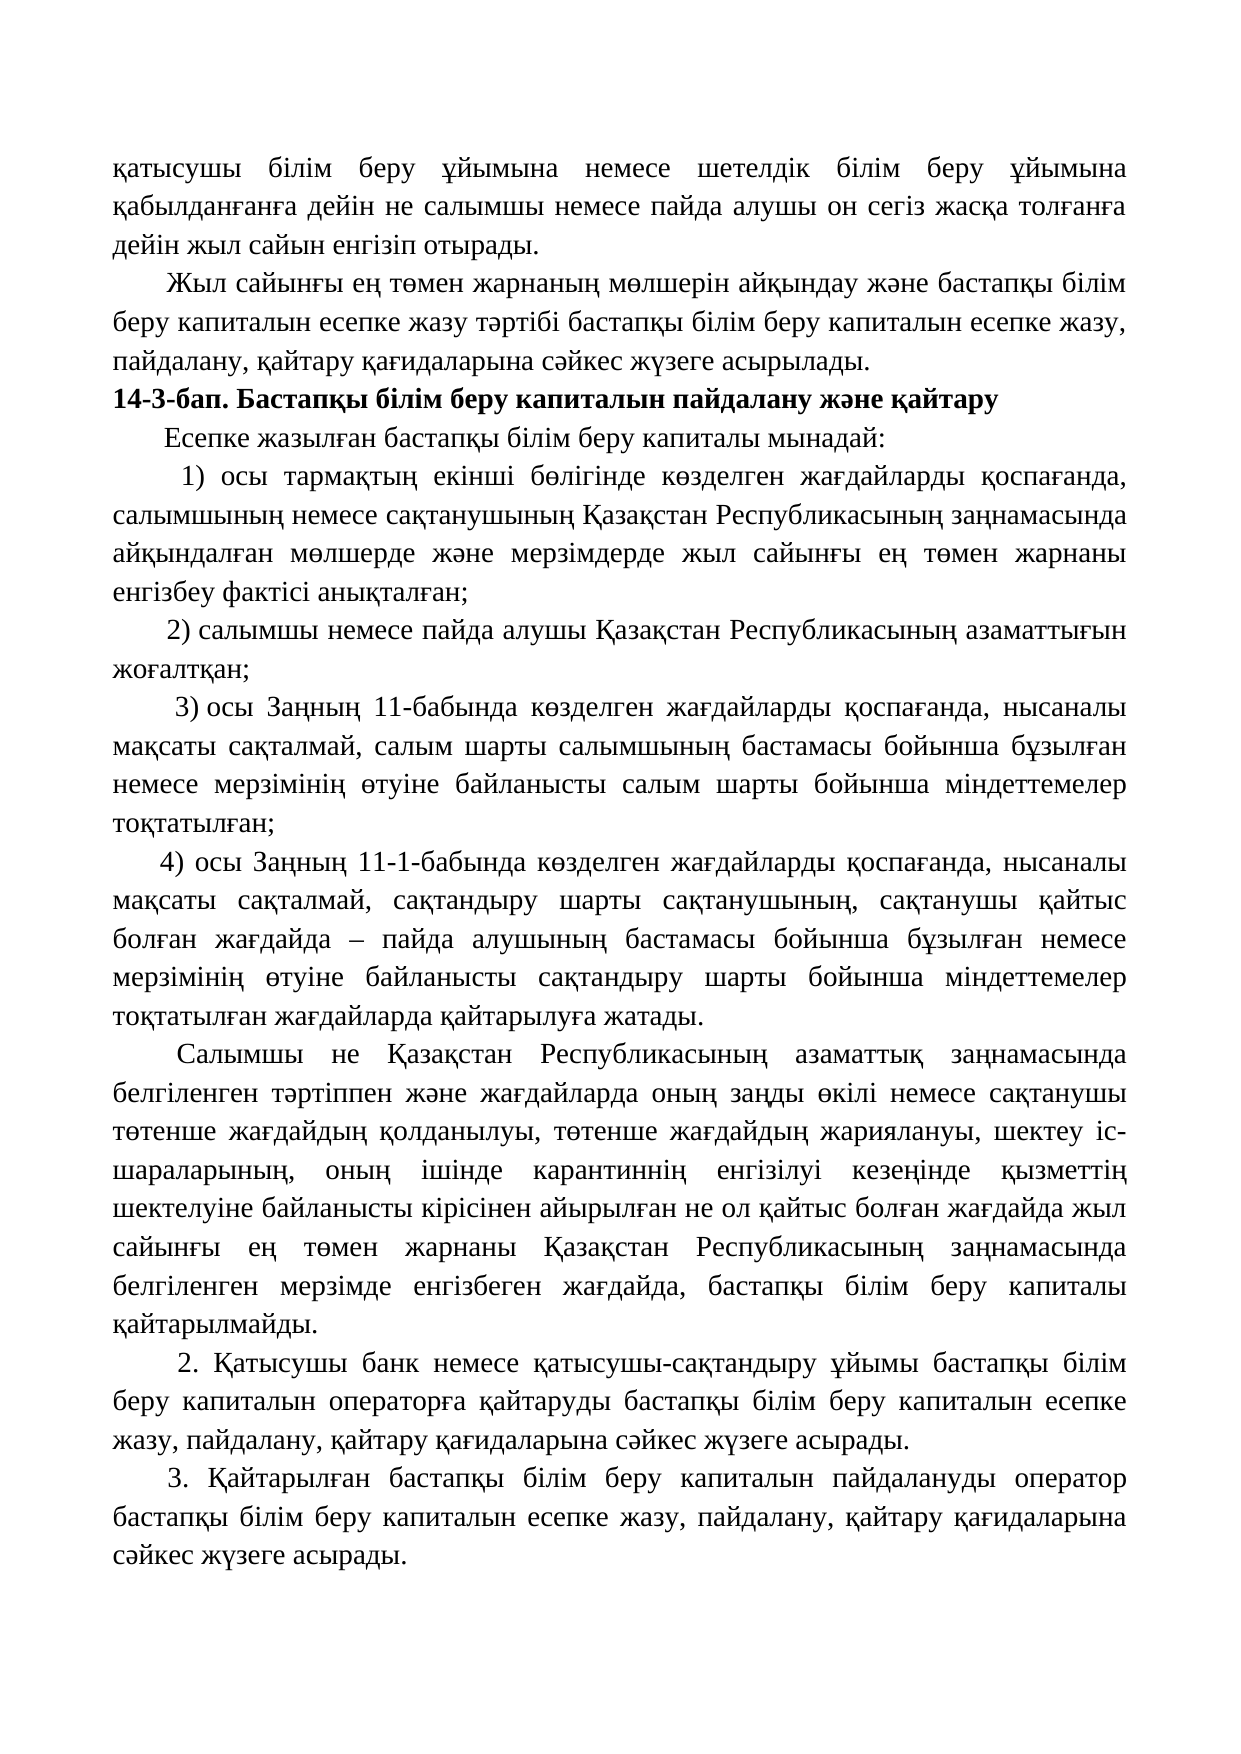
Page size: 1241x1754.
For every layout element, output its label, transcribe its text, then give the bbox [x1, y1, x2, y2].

text 2) салымшы немесе пайда алушы Қазақстан Республикасының азаматтығын жоғалтқан; [112, 612, 1128, 684]
text 14-3-бап. Бастапқы білім беру капиталын пайдалану және қайтару [112, 381, 1128, 415]
text 3. Қайтарылған бастапқы білім беру капиталын пайдалануды оператор бастапқы білім беру капиталын есепке жазу, пайдалану, қайтару қағидаларына сәйкес жүзеге асырады. [112, 1460, 1128, 1571]
text Жыл сайынғы ең төмен жарнаның мөлшерін айқындау және бастапқы білім беру капиталын есепке жазу тәртібі бастапқы білім беру капиталын есепке жазу, пайдалану, қайтару қағидаларына сәйкес жүзеге асырылады. [112, 266, 1128, 376]
text Салымшы не Қазақстан Республикасының азаматтық заңнамасында белгіленген тәртіппен және жағдайларда оның заңды өкілі немесе сақтанушы төтенше жағдайдың қолданылуы, төтенше жағдайдың жариялануы, шектеу іс-шараларының, оның ішінде карантиннің енгізілуі кезеңінде қызметтің шектелуіне байланысты кірісінен айырылған не ол қайтыс болған жағдайда жыл сайынғы ең төмен жарнаны Қазақстан Республикасының заңнамасында белгіленген мерзімде енгізбеген жағдайда, бастапқы білім беру капиталы қайтарылмайды. [112, 1036, 1128, 1340]
text 2. Қатысушы банк немесе қатысушы-сақтандыру ұйымы бастапқы білім беру капиталын операторға қайтаруды бастапқы білім беру капиталын есепке жазу, пайдалану, қайтару қағидаларына сәйкес жүзеге асырады. [112, 1345, 1128, 1455]
text 4) осы Заңның 11-1-бабында көзделген жағдайларды қоспағанда, нысаналы мақсаты сақталмай, сақтандыру шарты сақтанушының, сақтанушы қайтыс болған жағдайда – пайда алушының бастамасы бойынша бұзылған немесе мерзімінің өтуіне байланысты сақтандыру шарты бойынша міндеттемелер тоқтатылған жағдайларда қайтарылуға жатады. [112, 844, 1128, 1031]
text 1) осы тармақтың екінші бөлігінде көзделген жағдайларды қоспағанда, салымшының немесе сақтанушының Қазақстан Республикасының заңнамасында айқындалған мөлшерде және мерзімдерде жыл сайынғы ең төмен жарнаны енгізбеу фактісі анықталған; [112, 458, 1128, 607]
text Есепке жазылған бастапқы білім беру капиталы мынадай: [112, 420, 1128, 453]
text 3) осы Заңның 11-бабында көзделген жағдайларды қоспағанда, нысаналы мақсаты сақталмай, салым шарты салымшының бастамасы бойынша бұзылған немесе мерзімінің өтуіне байланысты салым шарты бойынша міндеттемелер тоқтатылған; [112, 689, 1128, 839]
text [112, 150, 1128, 261]
